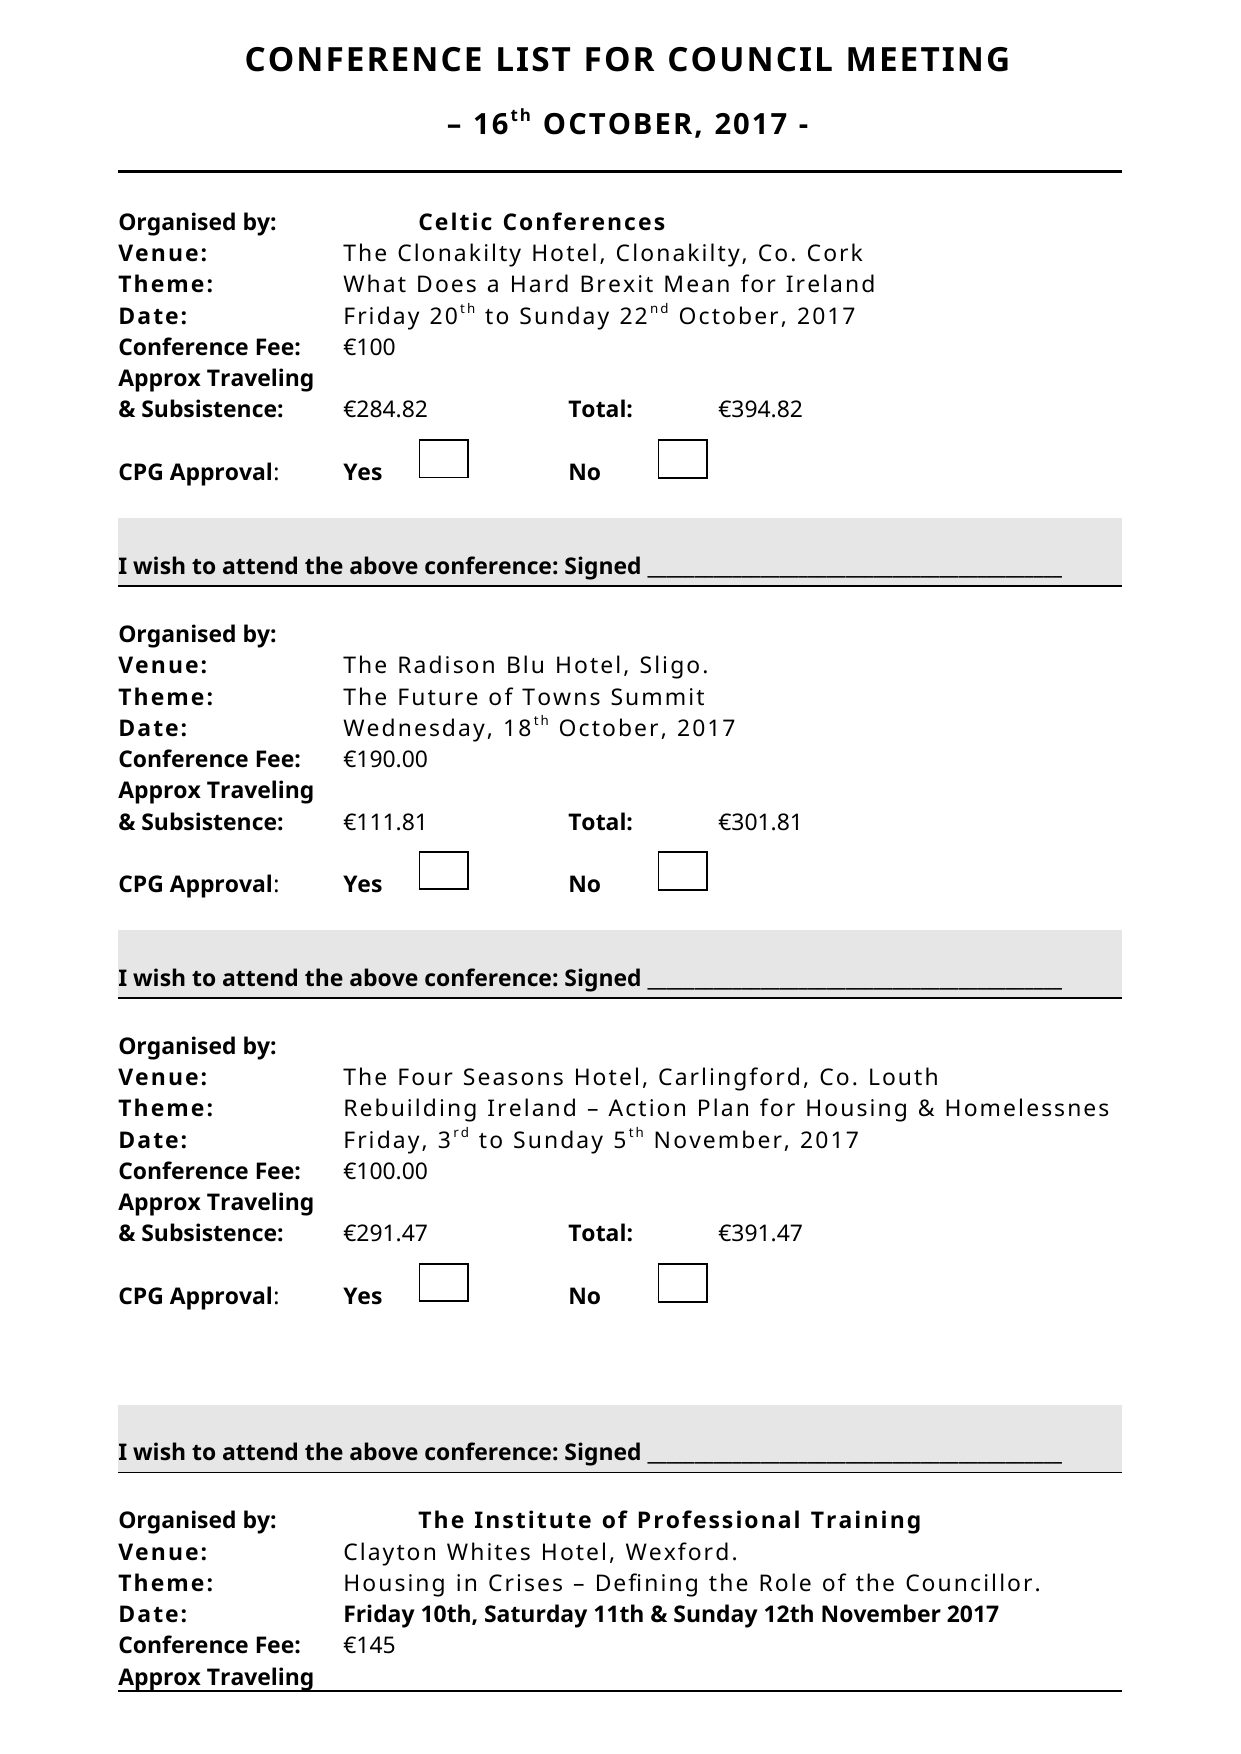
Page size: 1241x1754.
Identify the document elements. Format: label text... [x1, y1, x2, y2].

text Theme: What Does a Hard Brexit Mean for Ireland [118, 268, 1122, 300]
text CPG Approval: Yes No [118, 868, 1122, 899]
text Approx Traveling [118, 774, 1122, 805]
text Organised by: [118, 1030, 1122, 1061]
text I wish to attend the above conference: Signed ____________________________________________ [118, 550, 1122, 585]
text Date: Wednesday, 18th October, 2017 [118, 712, 1122, 743]
text Conference Fee: €100 [118, 331, 1122, 362]
text Organised by: [118, 618, 1122, 649]
text Approx Traveling [118, 362, 1122, 393]
text Conference Fee: €190.00 [118, 743, 1122, 774]
text CONFERENCE LIST FOR COUNCIL MEETING [118, 35, 1137, 81]
text Conference Fee: €145 [118, 1629, 1122, 1661]
text Organised by: The Institute of Professional Training [118, 1504, 1122, 1536]
text Date: Friday 10th, Saturday 11th & Sunday 12th November 2017 [118, 1598, 1122, 1629]
text Venue: Clayton Whites Hotel, Wexford. [118, 1536, 1122, 1567]
text CPG Approval: Yes No [118, 456, 1122, 487]
text Approx Traveling [118, 1186, 1122, 1217]
text Venue: The Four Seasons Hotel, Carlingford, Co. Louth [118, 1061, 1122, 1092]
text Venue: The Radison Blu Hotel, Sligo. [118, 649, 1122, 680]
text Theme: Rebuilding Ireland – Action Plan for Housing & Homelessnes [118, 1092, 1122, 1124]
text Theme: Housing in Crises – Defining the Role of the Councillor. [118, 1567, 1122, 1598]
text & Subsistence: €291.47 Total: €391.47 [118, 1217, 1122, 1249]
text I wish to attend the above conference: Signed ____________________________________________ [118, 1436, 1122, 1472]
text – 16th OCTOBER, 2017 - [118, 103, 1137, 143]
text Venue: The Clonakilty Hotel, Clonakilty, Co. Cork [118, 237, 1122, 268]
text & Subsistence: €284.82 Total: €394.82 [118, 393, 1122, 425]
text CPG Approval: Yes No [118, 1280, 1122, 1311]
text Conference Fee: €100.00 [118, 1155, 1122, 1186]
text Date: Friday, 3rd to Sunday 5th November, 2017 [118, 1124, 1122, 1155]
text & Subsistence: €111.81 Total: €301.81 [118, 805, 1122, 837]
text Date: Friday 20th to Sunday 22nd October, 2017 [118, 300, 1122, 331]
text Approx Traveling [118, 1661, 1122, 1690]
text Organised by: Celtic Conferences [118, 206, 1122, 237]
text Theme: The Future of Towns Summit [118, 680, 1122, 712]
text I wish to attend the above conference: Signed ____________________________________________ [118, 962, 1122, 997]
